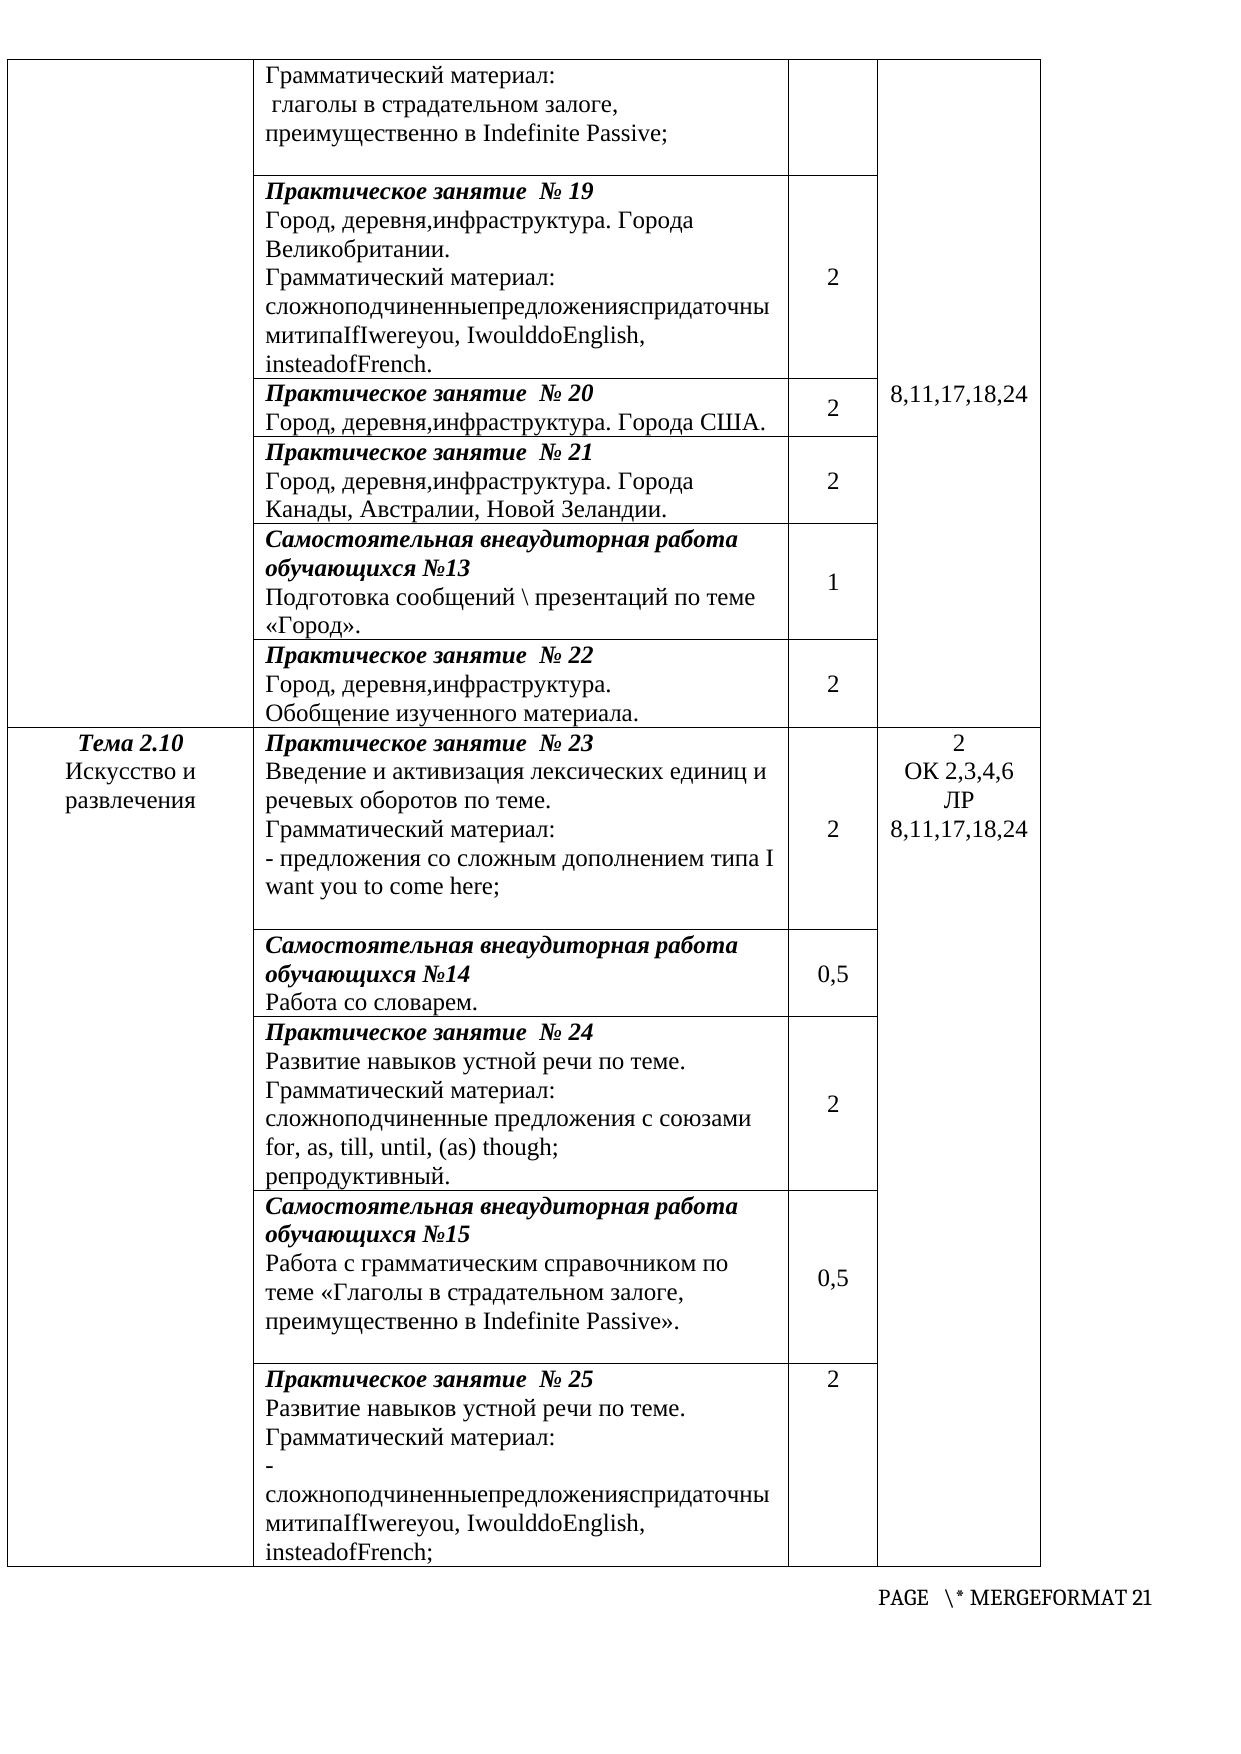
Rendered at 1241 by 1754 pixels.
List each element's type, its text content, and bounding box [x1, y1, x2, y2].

table_cell 0,5 [789, 1191, 877, 1363]
table_cell 1 [789, 524, 877, 639]
table_cell 2 [789, 60, 877, 175]
table_cell Самостоятельная внеаудиторная работа обучающихся №15 Работа с грамматическим справочником по теме «Глаголы в страдательном залоге, преимущественно в Indefinite Passive». [254, 1191, 788, 1363]
table_cell 2 [789, 1017, 877, 1190]
table_cell Самостоятельная внеаудиторная работа обучающихся №13 Подготовка сообщений \ презентаций по теме «Город». [254, 524, 788, 639]
table_cell Практическое занятие № 22 Город, деревня,инфраструктура. Обобщение изученного материала. [254, 640, 788, 727]
table_cell Практическое занятие № 21 Город, деревня,инфраструктура. Города Канады, Австралии, Новой Зеландии. [254, 437, 788, 523]
table_cell 2 [789, 379, 877, 436]
table_cell Практическое занятие № 24 Развитие навыков устной речи по теме. Грамматический материал: сложноподчиненные предложения с союзами for, as, till, until, (as) though; репродуктивный. [254, 1017, 788, 1190]
table_cell 2 [789, 437, 877, 523]
table_cell 2 [789, 1364, 877, 1566]
table_cell Практическое занятие № 20 Город, деревня,инфраструктура. Города США. [254, 379, 788, 436]
table_cell Практическое занятие № 25 Развитие навыков устной речи по теме. Грамматический материал: -сложноподчиненныепредложенияспридаточнымитипаIfIwereyou, IwoulddoEnglish, insteadofFrench; [254, 1364, 788, 1566]
table_cell 2 [789, 176, 877, 377]
table_cell Тема 2.10 Искусство и развлечения [8, 728, 253, 1566]
table_cell Практическое занятие № 23 Введение и активизация лексических единиц и речевых оборотов по теме. Грамматический материал: - предложения со сложным дополнением типа I want you to come here; [254, 728, 788, 929]
table_cell Самостоятельная внеаудиторная работа обучающихся №14 Работа со словарем. [254, 930, 788, 1016]
table_cell Практическое занятие № 19 Город, деревня,инфраструктура. Города Великобритании. Грамматический материал: сложноподчиненныепредложенияспридаточнымитипаIfIwereyou, IwoulddoEnglish, insteadofFrench. [254, 176, 788, 377]
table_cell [878, 60, 1040, 727]
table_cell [254, 60, 788, 175]
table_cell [8, 60, 253, 727]
table_cell 2 ОК 2,3,4,6 ЛР 8,11,17,18,24 [878, 728, 1040, 1566]
table_cell 0,5 [789, 930, 877, 1016]
table_cell 2 [789, 640, 877, 727]
table_cell 2 [789, 728, 877, 929]
